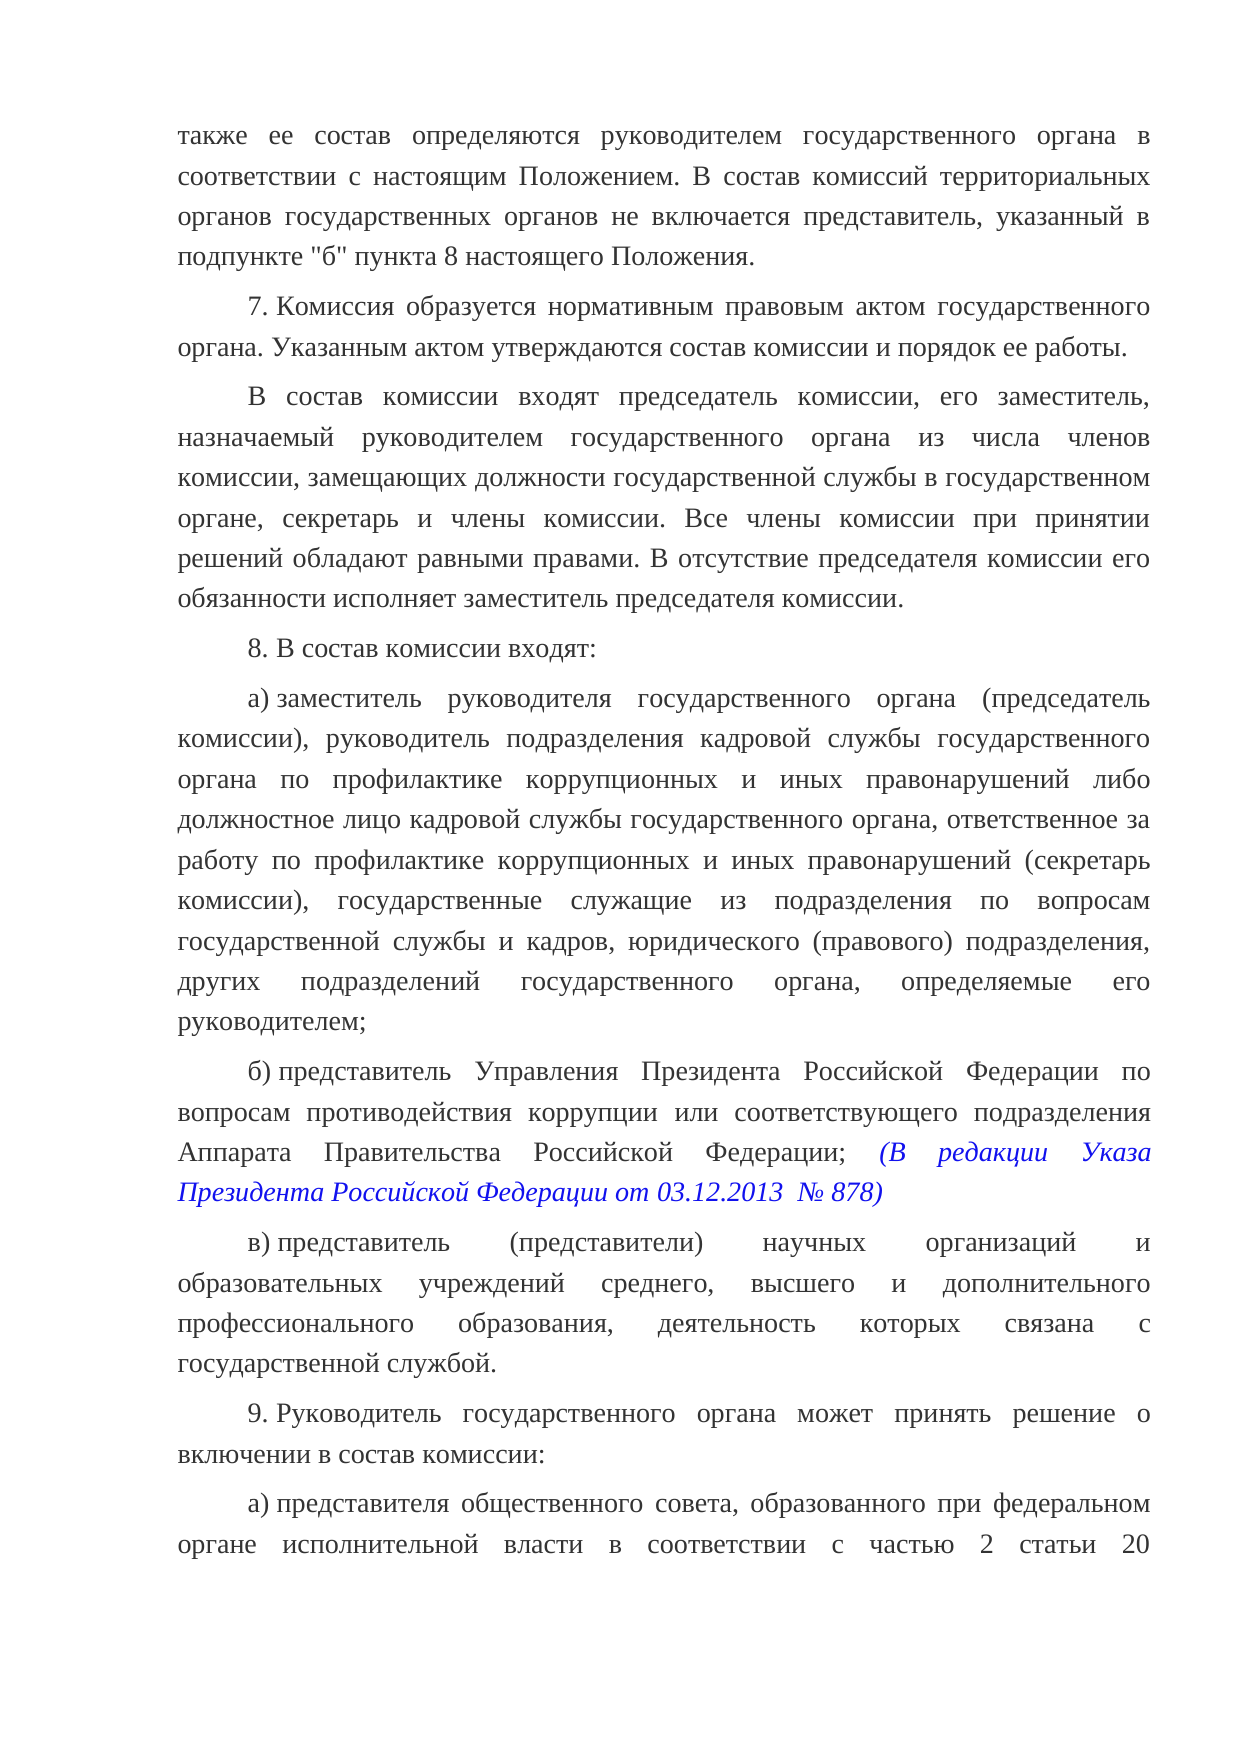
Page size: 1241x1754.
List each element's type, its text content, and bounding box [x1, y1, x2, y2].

text а) заместитель руководителя государственного органа (председатель комиссии), руководитель подразделения кадровой службы государственного органа по профилактике коррупционных и иных правонарушений либо должностное лицо кадровой службы государственного органа, ответственное за работу по профилактике коррупционных и иных правонарушений (секретарь комиссии), государственные служащие из подразделения по вопросам государственной службы и кадров, юридического (правового) подразделения, других подразделений государственного органа, определяемые его руководителем; [177, 681, 1152, 1037]
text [177, 118, 1152, 272]
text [177, 1486, 1152, 1559]
text 7. Комиссия образуется нормативным правовым актом государственного органа. Указанным актом утверждаются состав комиссии и порядок ее работы. [177, 289, 1152, 362]
text 8. В состав комиссии входят: [177, 631, 1152, 664]
text 9. Руководитель государственного органа может принять решение о включении в состав комиссии: [177, 1396, 1152, 1469]
text в) представитель (представители) научных организаций и образовательных учреждений среднего, высшего и дополнительного профессионального образования, деятельность которых связана с государственной службой. [177, 1225, 1152, 1379]
text б) представитель Управления Президента Российской Федерации по вопросам противодействия коррупции или соответствующего подразделения Аппарата Правительства Российской Федерации; (В редакции Указа Президента Российской Федерации от 03.12.2013 № 878) [177, 1054, 1152, 1208]
text В состав комиссии входят председатель комиссии, его заместитель, назначаемый руководителем государственного органа из числа членов комиссии, замещающих должности государственной службы в государственном органе, секретарь и члены комиссии. Все члены комиссии при принятии решений обладают равными правами. В отсутствие председателя комиссии его обязанности исполняет заместитель председателя комиссии. [177, 379, 1152, 614]
